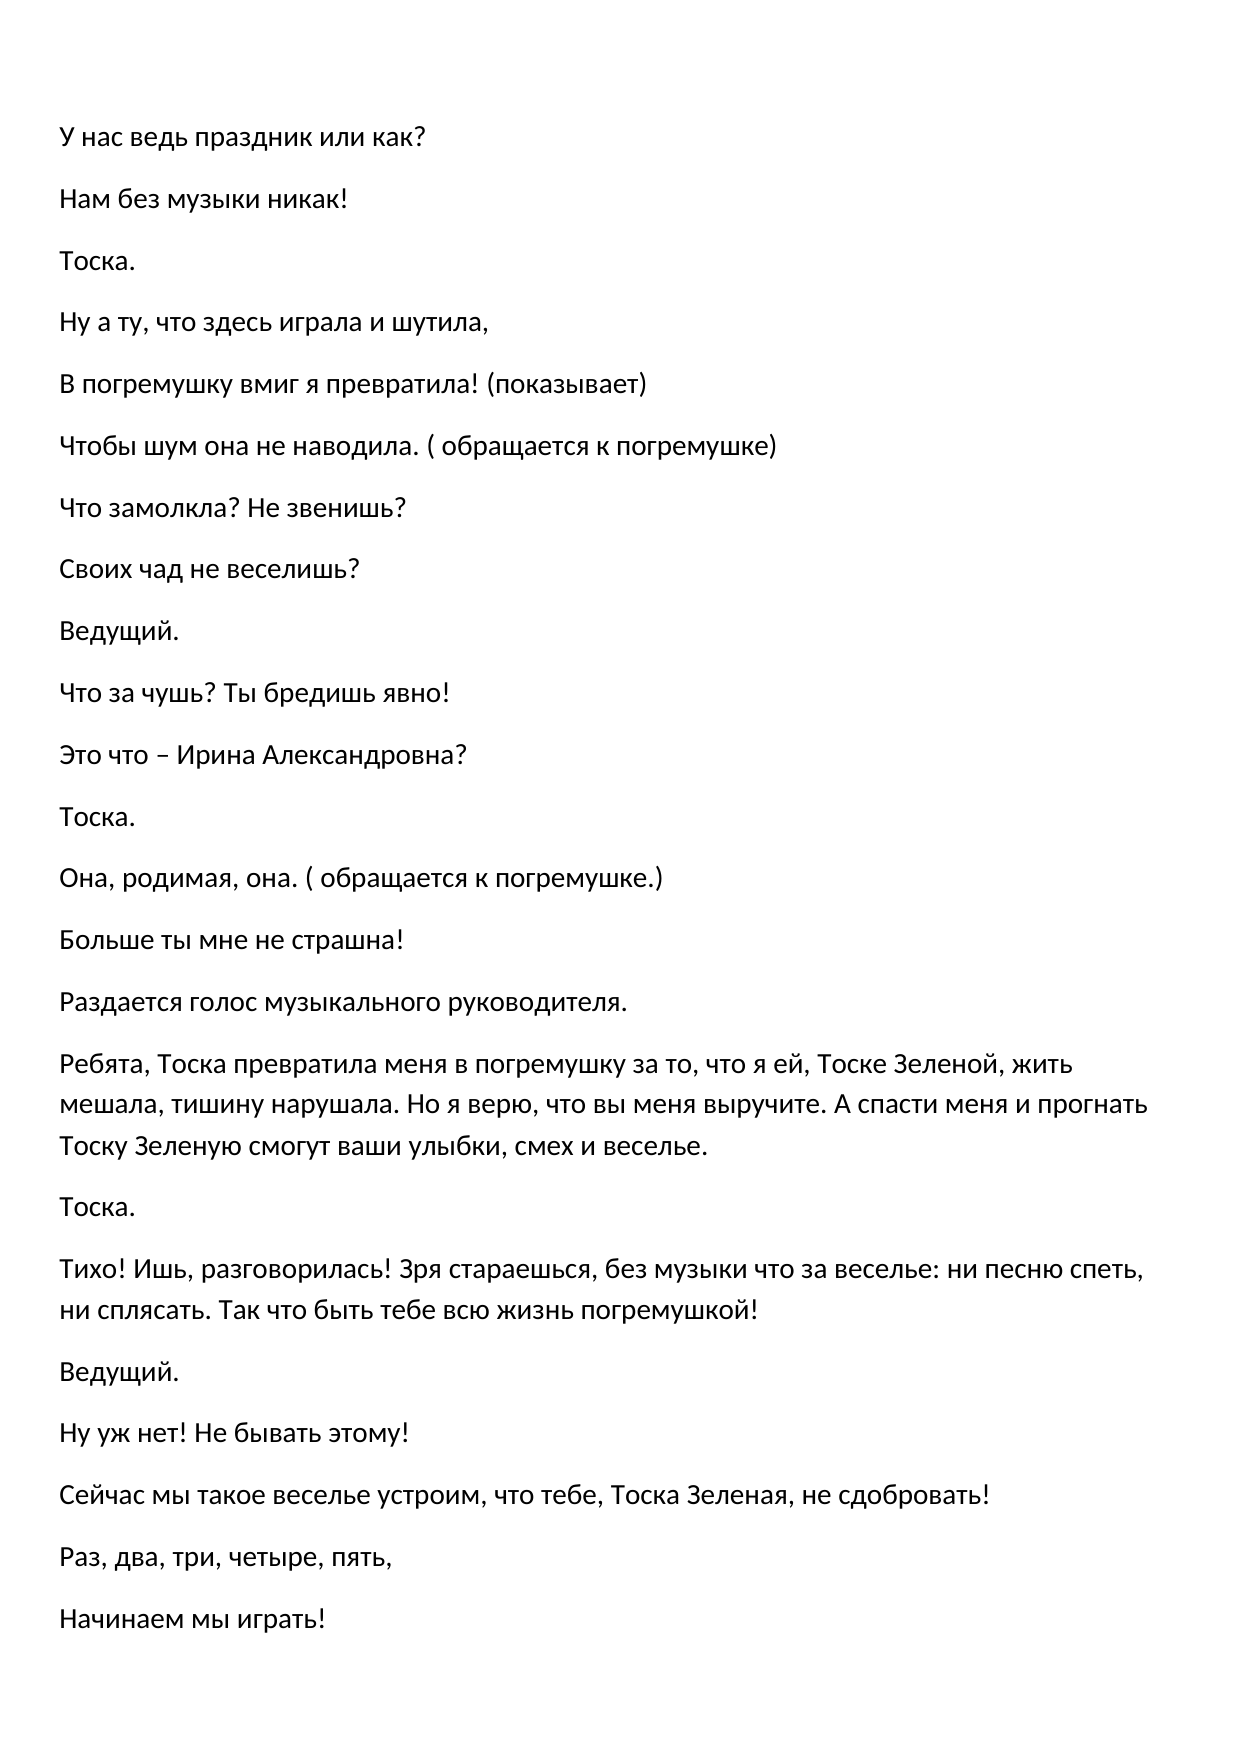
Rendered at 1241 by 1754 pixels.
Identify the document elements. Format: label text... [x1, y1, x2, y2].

text Что за чушь? Ты бредишь явно! [59, 674, 1181, 710]
text Тоска. [59, 798, 1181, 833]
text Больше ты мне не страшна! [59, 921, 1181, 957]
text Сейчас мы такое веселье устроим, что тебе, Тоска Зеленая, не сдобровать! [59, 1476, 1181, 1512]
text Ведущий. [59, 612, 1181, 648]
text Ведущий. [59, 1353, 1181, 1388]
text Ну уж нет! Не бывать этому! [59, 1414, 1181, 1450]
text Чтобы шум она не наводила. ( обращается к погремушке) [59, 427, 1181, 463]
text Нам без музыки никак! [59, 180, 1181, 216]
text В погремушку вмиг я превратила! (показывает) [59, 365, 1181, 401]
text Тоска. [59, 1188, 1181, 1224]
text Раз, два, три, четыре, пять, [59, 1538, 1181, 1574]
text Ребята, Тоска превратила меня в погремушку за то, что я ей, Тоске Зеленой, жить мешала, тишину нарушала. Но я верю, что вы меня выручите. А спасти меня и прогнать Тоску Зеленую смогут ваши улыбки, смех и веселье. [59, 1045, 1181, 1162]
text Что замолкла? Не звенишь? [59, 489, 1181, 524]
text Тихо! Ишь, разговорилась! Зря стараешься, без музыки что за веселье: ни песню спеть, ни сплясать. Так что быть тебе всю жизнь погремушкой! [59, 1250, 1181, 1327]
text Начинаем мы играть! [59, 1600, 1181, 1636]
text Это что – Ирина Александровна? [59, 736, 1181, 771]
text У нас ведь праздник или как? [59, 118, 1181, 154]
text Своих чад не веселишь? [59, 551, 1181, 586]
text Тоска. [59, 242, 1181, 277]
text Ну а ту, что здесь играла и шутила, [59, 303, 1181, 339]
text Она, родимая, она. ( обращается к погремушке.) [59, 859, 1181, 895]
text Раздается голос музыкального руководителя. [59, 983, 1181, 1018]
